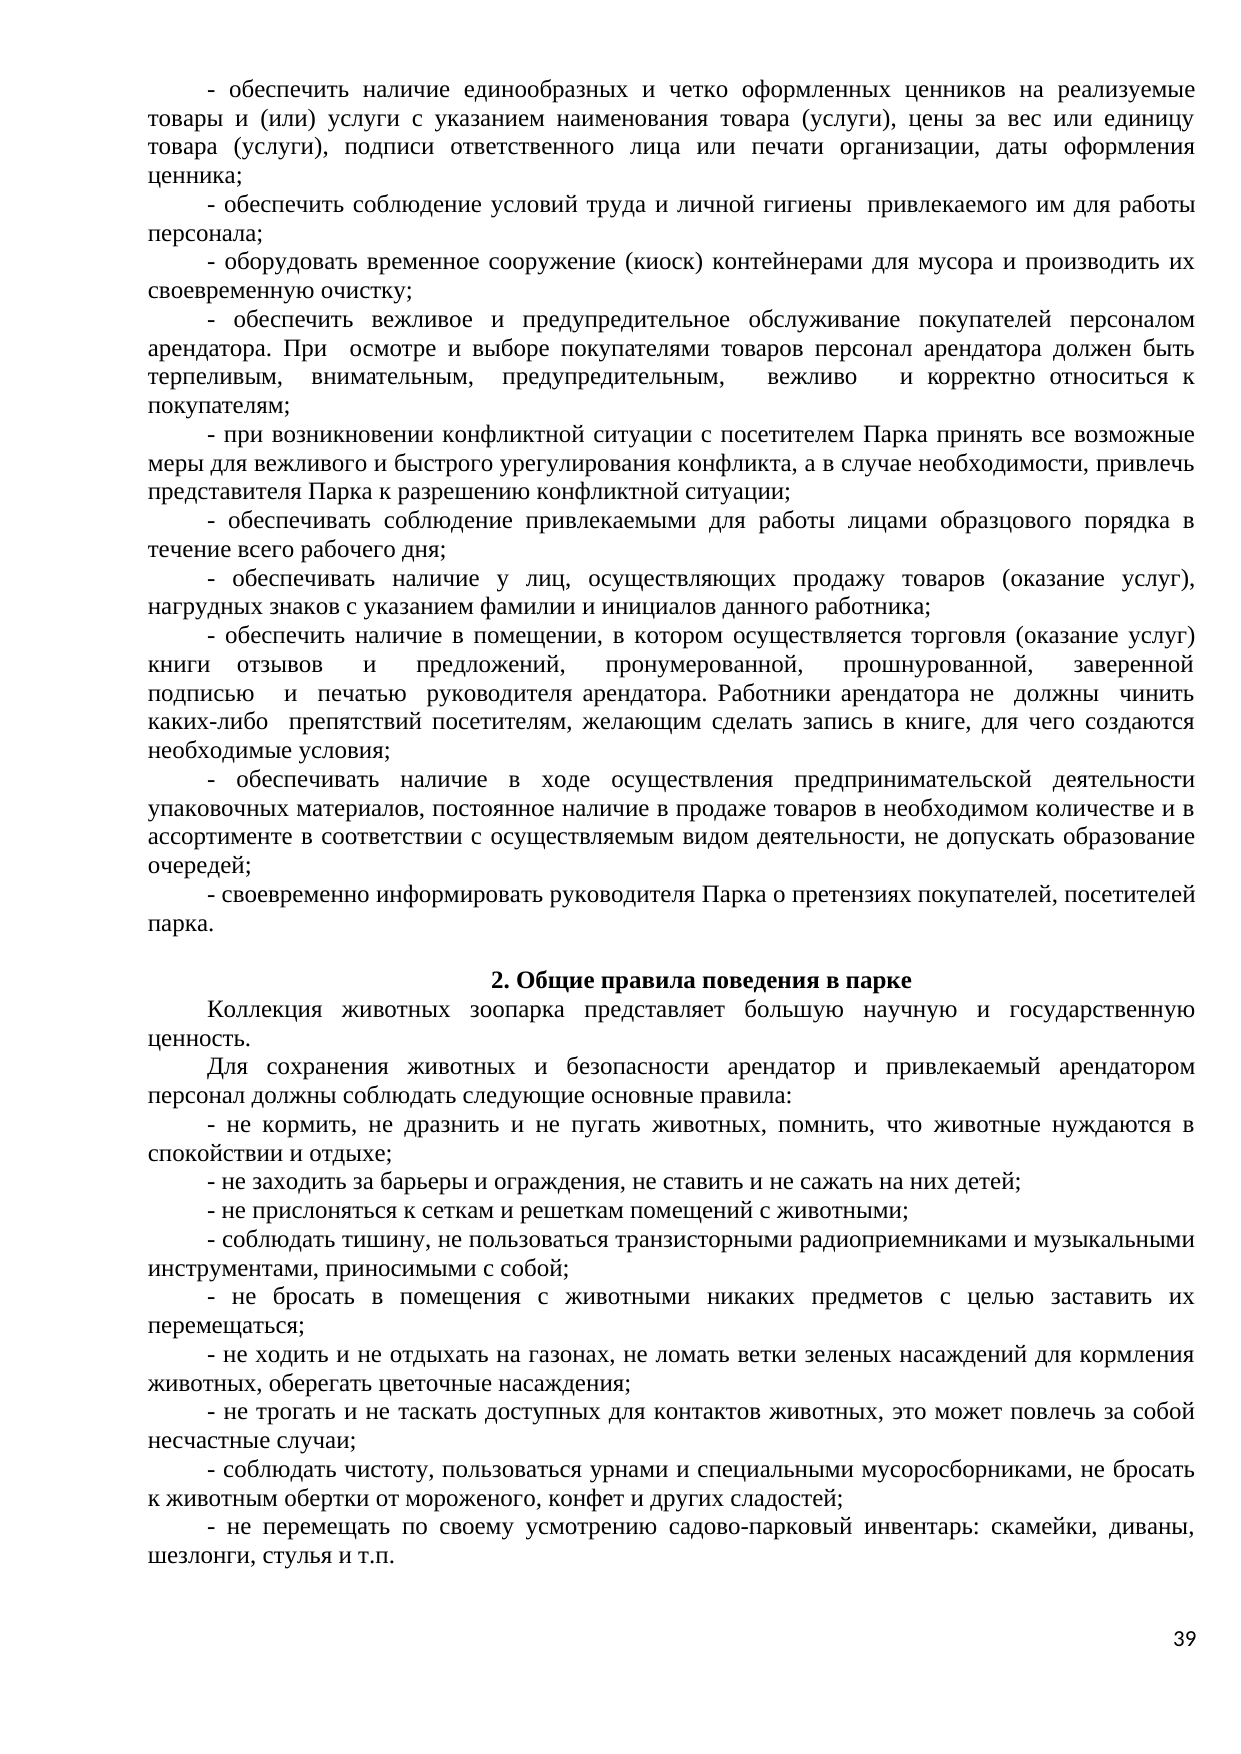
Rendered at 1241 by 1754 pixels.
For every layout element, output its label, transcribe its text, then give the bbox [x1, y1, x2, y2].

text - обеспечить наличие единообразных и четко оформленных ценников на реализуемые товары и (или) услуги с указанием наименования товара (услуги), цены за вес или единицу товара (услуги), подписи ответственного лица или печати организации, даты оформления ценника; [148, 74, 1196, 189]
text - не бросать в помещения с животными никаких предметов с целью заставить их перемещаться; [148, 1281, 1196, 1339]
text - не ходить и не отдыхать на газонах, не ломать ветки зеленых насаждений для кормления животных, оберегать цветочные насаждения; [148, 1339, 1196, 1396]
text - обеспечивать наличие в ходе осуществления предпринимательской деятельности упаковочных материалов, постоянное наличие в продаже товаров в необходимом количестве и в ассортименте в соответствии с осуществляемым видом деятельности, не допускать образование очередей; [148, 764, 1196, 879]
text - при возникновении конфликтной ситуации с посетителем Парка принять все возможные меры для вежливого и быстрого урегулирования конфликта, а в случае необходимости, привлечь представителя Парка к разрешению конфликтной ситуации; [148, 419, 1196, 505]
text - обеспечивать соблюдение привлекаемыми для работы лицами образцового порядка в течение всего рабочего дня; [148, 505, 1196, 563]
text - соблюдать чистоту, пользоваться урнами и специальными мусоросборниками, не бросать к животным обертки от мороженого, конфет и других сладостей; [148, 1454, 1196, 1511]
text - не перемещать по своему усмотрению садово-парковый инвентарь: скамейки, диваны, шезлонги, стулья и т.п. [148, 1511, 1196, 1569]
text - соблюдать тишину, не пользоваться транзисторными радиоприемниками и музыкальными инструментами, приносимыми с собой; [148, 1224, 1196, 1281]
text 2. Общие правила поведения в парке [148, 965, 1196, 994]
text - оборудовать временное сооружение (киоск) контейнерами для мусора и производить их своевременную очистку; [148, 246, 1196, 304]
text - не заходить за барьеры и ограждения, не ставить и не сажать на них детей; [148, 1166, 1196, 1195]
text - не прислоняться к сеткам и решеткам помещений с животными; [148, 1195, 1196, 1224]
text - обеспечивать наличие у лиц, осуществляющих продажу товаров (оказание услуг), нагрудных знаков с указанием фамилии и инициалов данного работника; [148, 563, 1196, 620]
text - не трогать и не таскать доступных для контактов животных, это может повлечь за собой несчастные случаи; [148, 1396, 1196, 1454]
text - не кормить, не дразнить и не пугать животных, помнить, что животные нуждаются в спокойствии и отдыхе; [148, 1109, 1196, 1166]
text - обеспечить соблюдение условий труда и личной гигиены привлекаемого им для работы персонала; [148, 189, 1196, 246]
text - обеспечить наличие в помещении, в котором осуществляется торговля (оказание услуг) книги отзывов и предложений, пронумерованной, прошнурованной, заверенной подписью и печатью руководителя арендатора. Работники арендатора не должны чинить каких-либо препятствий посетителям, желающим сделать запись в книге, для чего создаются необходимые условия; [148, 620, 1196, 764]
text Для сохранения животных и безопасности арендатор и привлекаемый арендатором персонал должны соблюдать следующие основные правила: [148, 1051, 1196, 1109]
text - своевременно информировать руководителя Парка о претензиях покупателей, посетителей парка. [148, 879, 1196, 936]
text Коллекция животных зоопарка представляет большую научную и государственную ценность. [148, 994, 1196, 1051]
text - обеспечить вежливое и предупредительное обслуживание покупателей персоналом арендатора. При осмотре и выборе покупателями товаров персонал арендатора должен быть терпеливым, внимательным, предупредительным, вежливо и корректно относиться к покупателям; [148, 304, 1196, 419]
